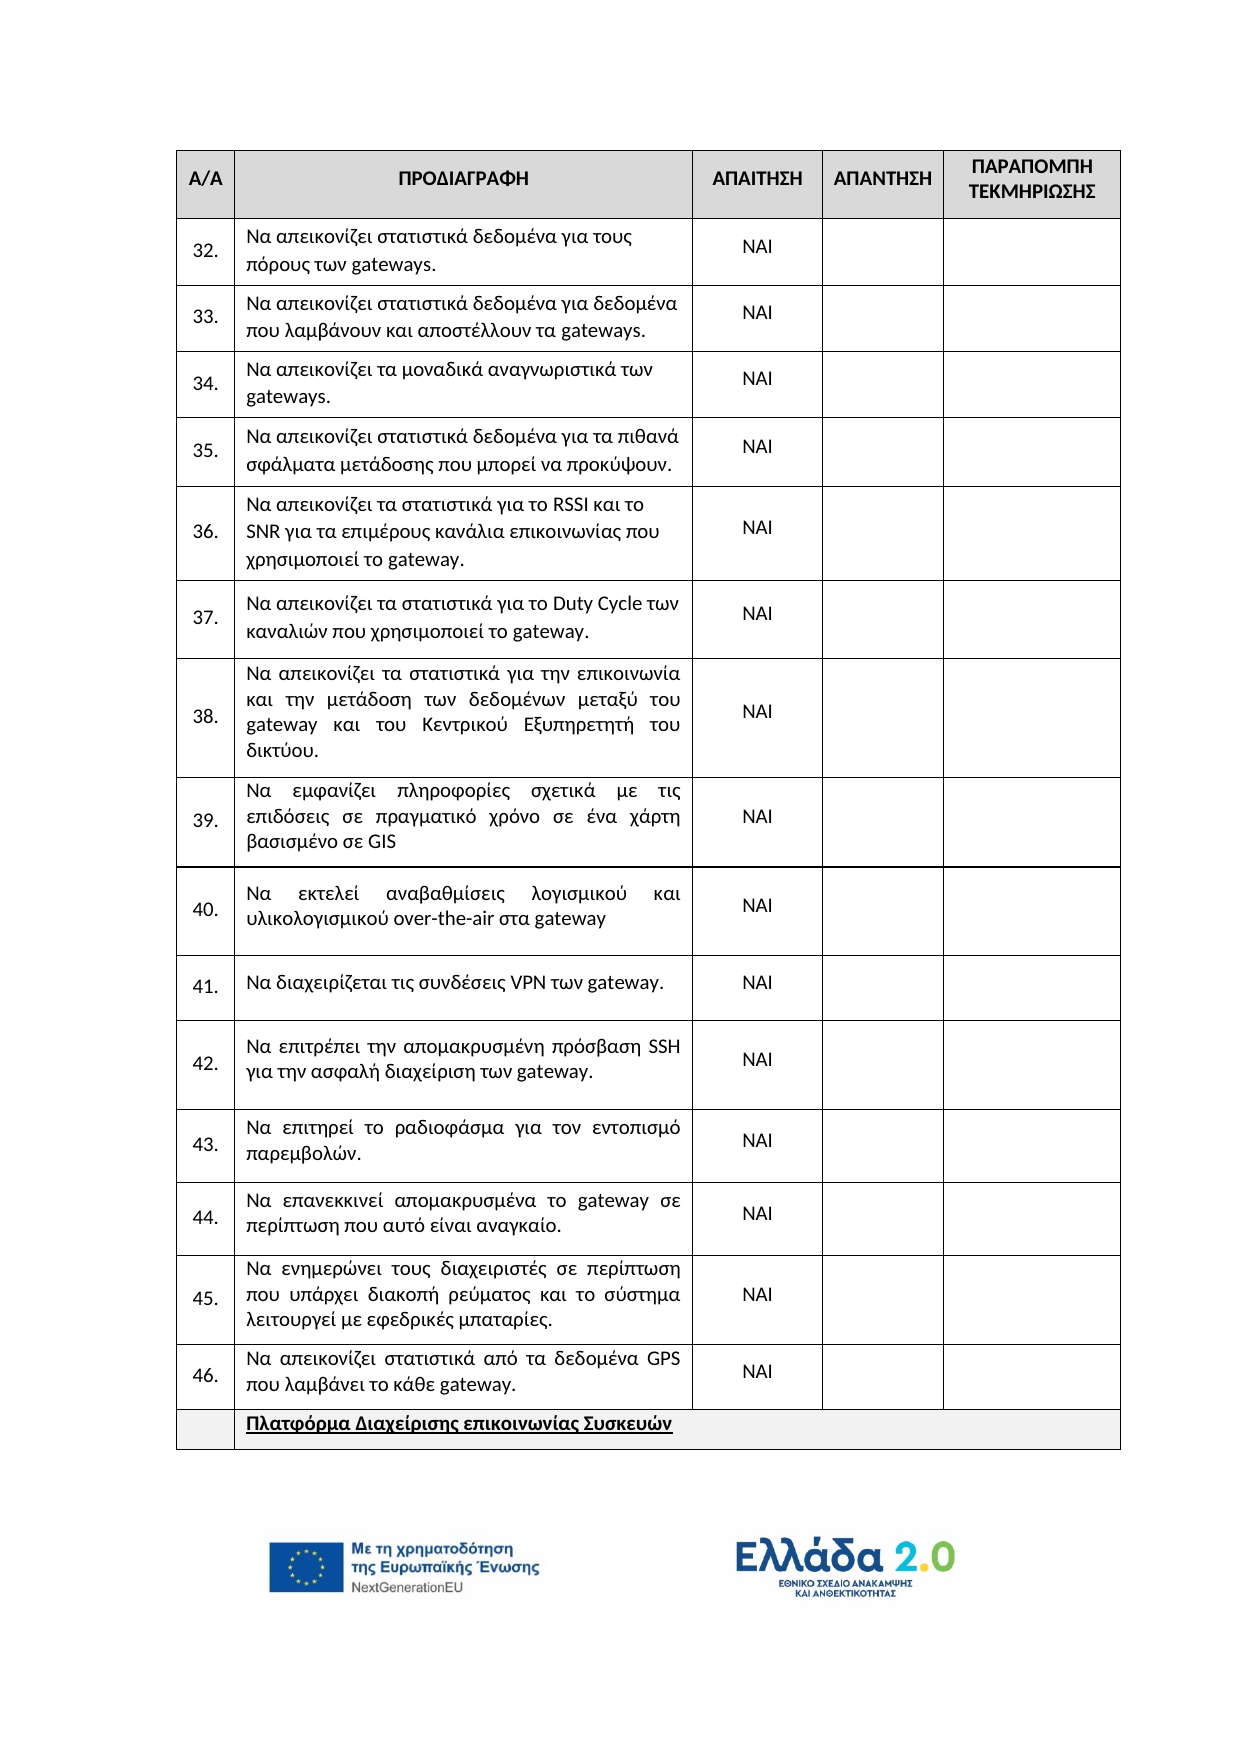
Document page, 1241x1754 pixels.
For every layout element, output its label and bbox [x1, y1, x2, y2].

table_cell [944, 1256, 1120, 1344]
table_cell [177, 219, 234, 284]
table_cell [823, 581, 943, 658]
picture [256, 1511, 546, 1621]
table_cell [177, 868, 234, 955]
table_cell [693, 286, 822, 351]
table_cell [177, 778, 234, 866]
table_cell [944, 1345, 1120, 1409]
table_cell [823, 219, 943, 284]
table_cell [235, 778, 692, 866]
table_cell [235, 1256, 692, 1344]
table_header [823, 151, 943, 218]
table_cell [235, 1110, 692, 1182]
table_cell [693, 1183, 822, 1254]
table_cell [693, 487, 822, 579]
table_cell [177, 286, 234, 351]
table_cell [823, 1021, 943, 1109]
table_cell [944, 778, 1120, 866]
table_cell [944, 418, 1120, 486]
picture [724, 1511, 967, 1614]
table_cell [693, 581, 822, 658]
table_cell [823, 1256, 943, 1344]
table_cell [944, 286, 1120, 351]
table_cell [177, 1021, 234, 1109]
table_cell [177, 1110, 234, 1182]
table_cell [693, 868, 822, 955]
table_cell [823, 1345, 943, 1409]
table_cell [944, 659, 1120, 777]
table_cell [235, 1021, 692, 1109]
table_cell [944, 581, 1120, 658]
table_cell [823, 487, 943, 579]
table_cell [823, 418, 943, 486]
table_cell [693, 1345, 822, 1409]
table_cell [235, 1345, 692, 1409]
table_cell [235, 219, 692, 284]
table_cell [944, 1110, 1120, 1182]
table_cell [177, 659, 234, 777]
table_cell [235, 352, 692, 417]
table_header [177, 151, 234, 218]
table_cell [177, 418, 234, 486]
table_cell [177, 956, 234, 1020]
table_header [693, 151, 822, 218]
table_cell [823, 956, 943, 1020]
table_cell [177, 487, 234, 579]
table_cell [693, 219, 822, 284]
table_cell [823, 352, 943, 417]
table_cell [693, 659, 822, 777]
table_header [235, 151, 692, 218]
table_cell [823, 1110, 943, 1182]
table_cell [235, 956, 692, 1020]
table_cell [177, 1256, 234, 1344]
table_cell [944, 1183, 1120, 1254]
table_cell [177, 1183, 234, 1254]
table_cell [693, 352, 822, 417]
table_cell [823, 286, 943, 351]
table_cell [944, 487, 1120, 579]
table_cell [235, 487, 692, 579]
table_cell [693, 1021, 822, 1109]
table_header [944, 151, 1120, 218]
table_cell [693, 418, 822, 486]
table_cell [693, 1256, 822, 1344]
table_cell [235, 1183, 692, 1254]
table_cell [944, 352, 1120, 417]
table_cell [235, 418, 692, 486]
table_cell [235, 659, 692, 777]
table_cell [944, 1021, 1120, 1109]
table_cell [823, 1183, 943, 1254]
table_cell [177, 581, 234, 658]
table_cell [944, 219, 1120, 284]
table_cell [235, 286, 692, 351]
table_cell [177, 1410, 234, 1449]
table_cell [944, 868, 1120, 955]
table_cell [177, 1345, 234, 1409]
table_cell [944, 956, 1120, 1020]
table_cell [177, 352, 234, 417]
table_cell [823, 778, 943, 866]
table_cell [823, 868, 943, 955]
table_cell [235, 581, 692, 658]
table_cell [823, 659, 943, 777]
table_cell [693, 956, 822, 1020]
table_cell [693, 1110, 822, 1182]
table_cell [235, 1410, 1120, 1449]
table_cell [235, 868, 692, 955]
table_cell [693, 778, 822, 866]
